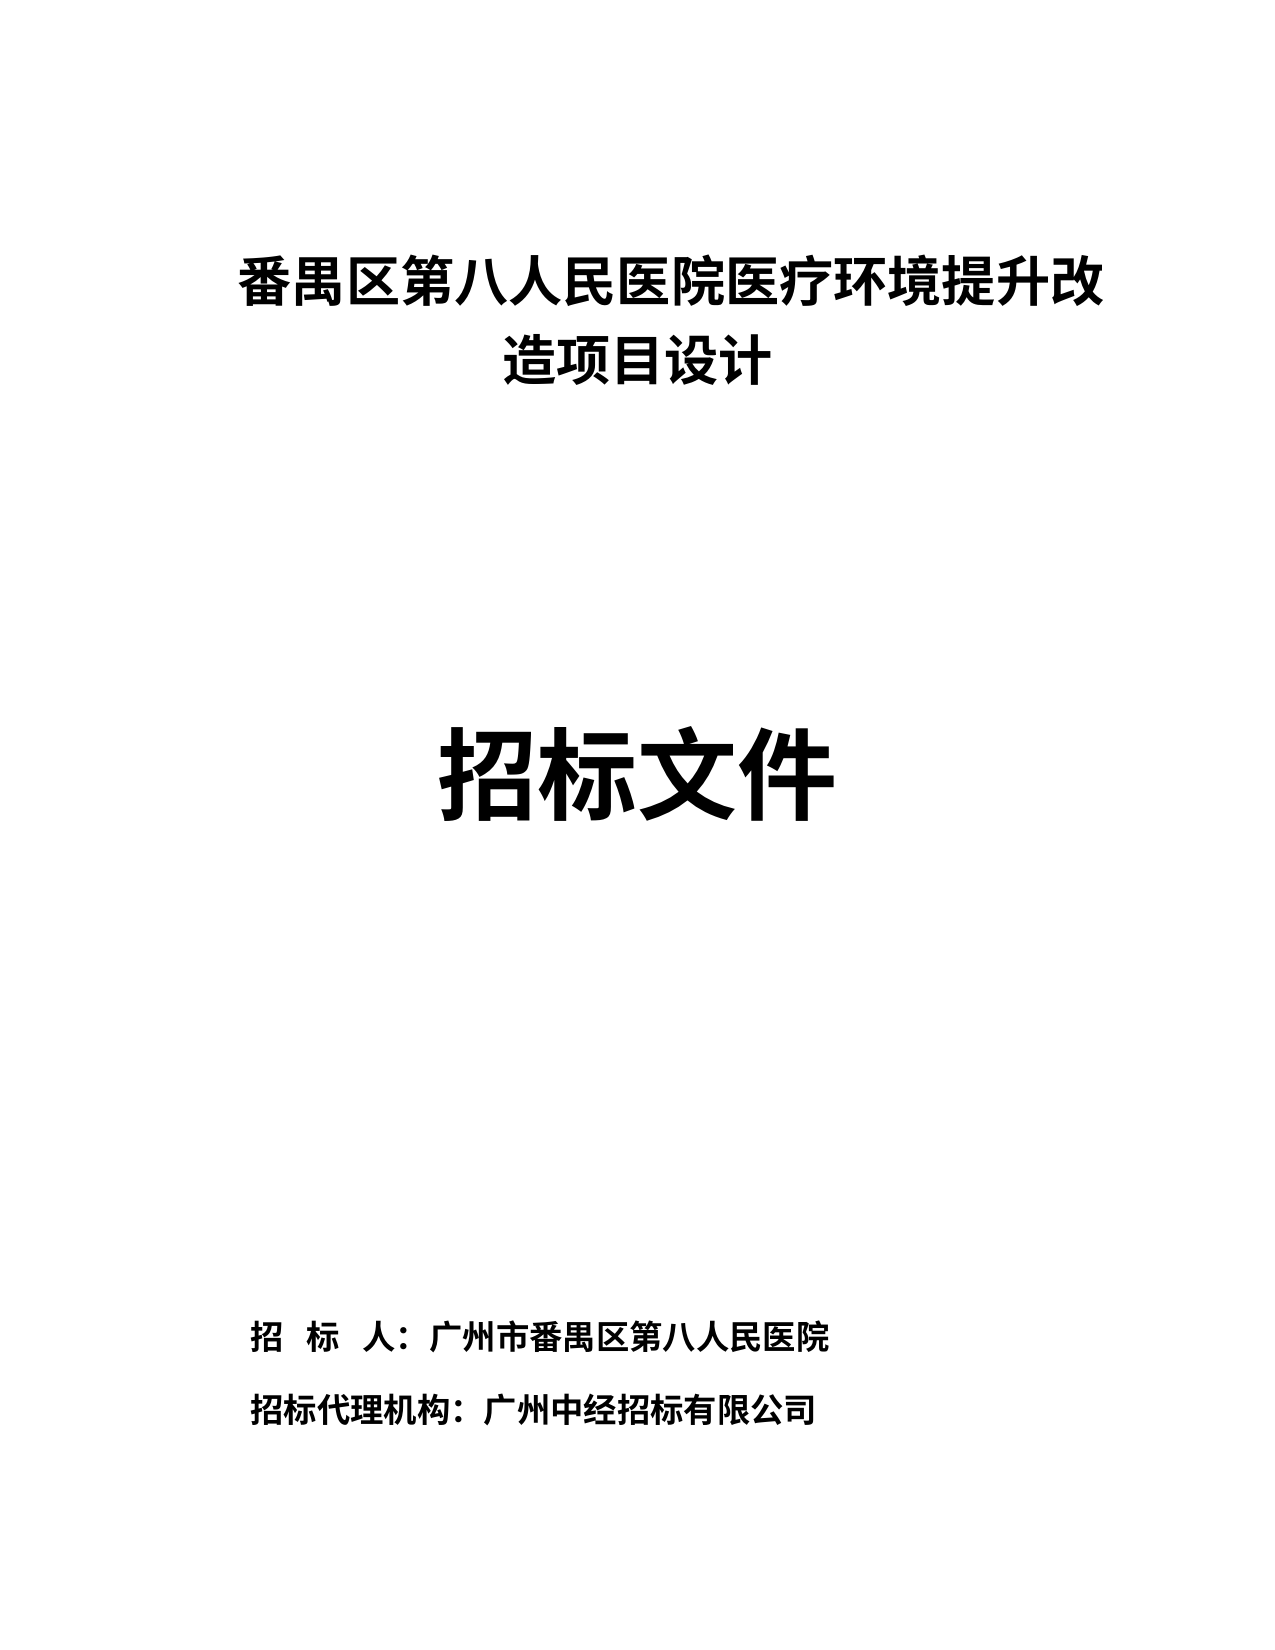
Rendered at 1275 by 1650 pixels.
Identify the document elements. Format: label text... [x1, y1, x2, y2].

text 招标文件 [150, 697, 1125, 841]
text 招 标 人：广州市番禺区第八人民医院 [150, 1311, 1125, 1359]
text 招标代理机构：广州中经招标有限公司 [150, 1383, 1125, 1432]
text 番禺区第八人民医院医疗环境提升改造项目设计 [150, 239, 1125, 396]
